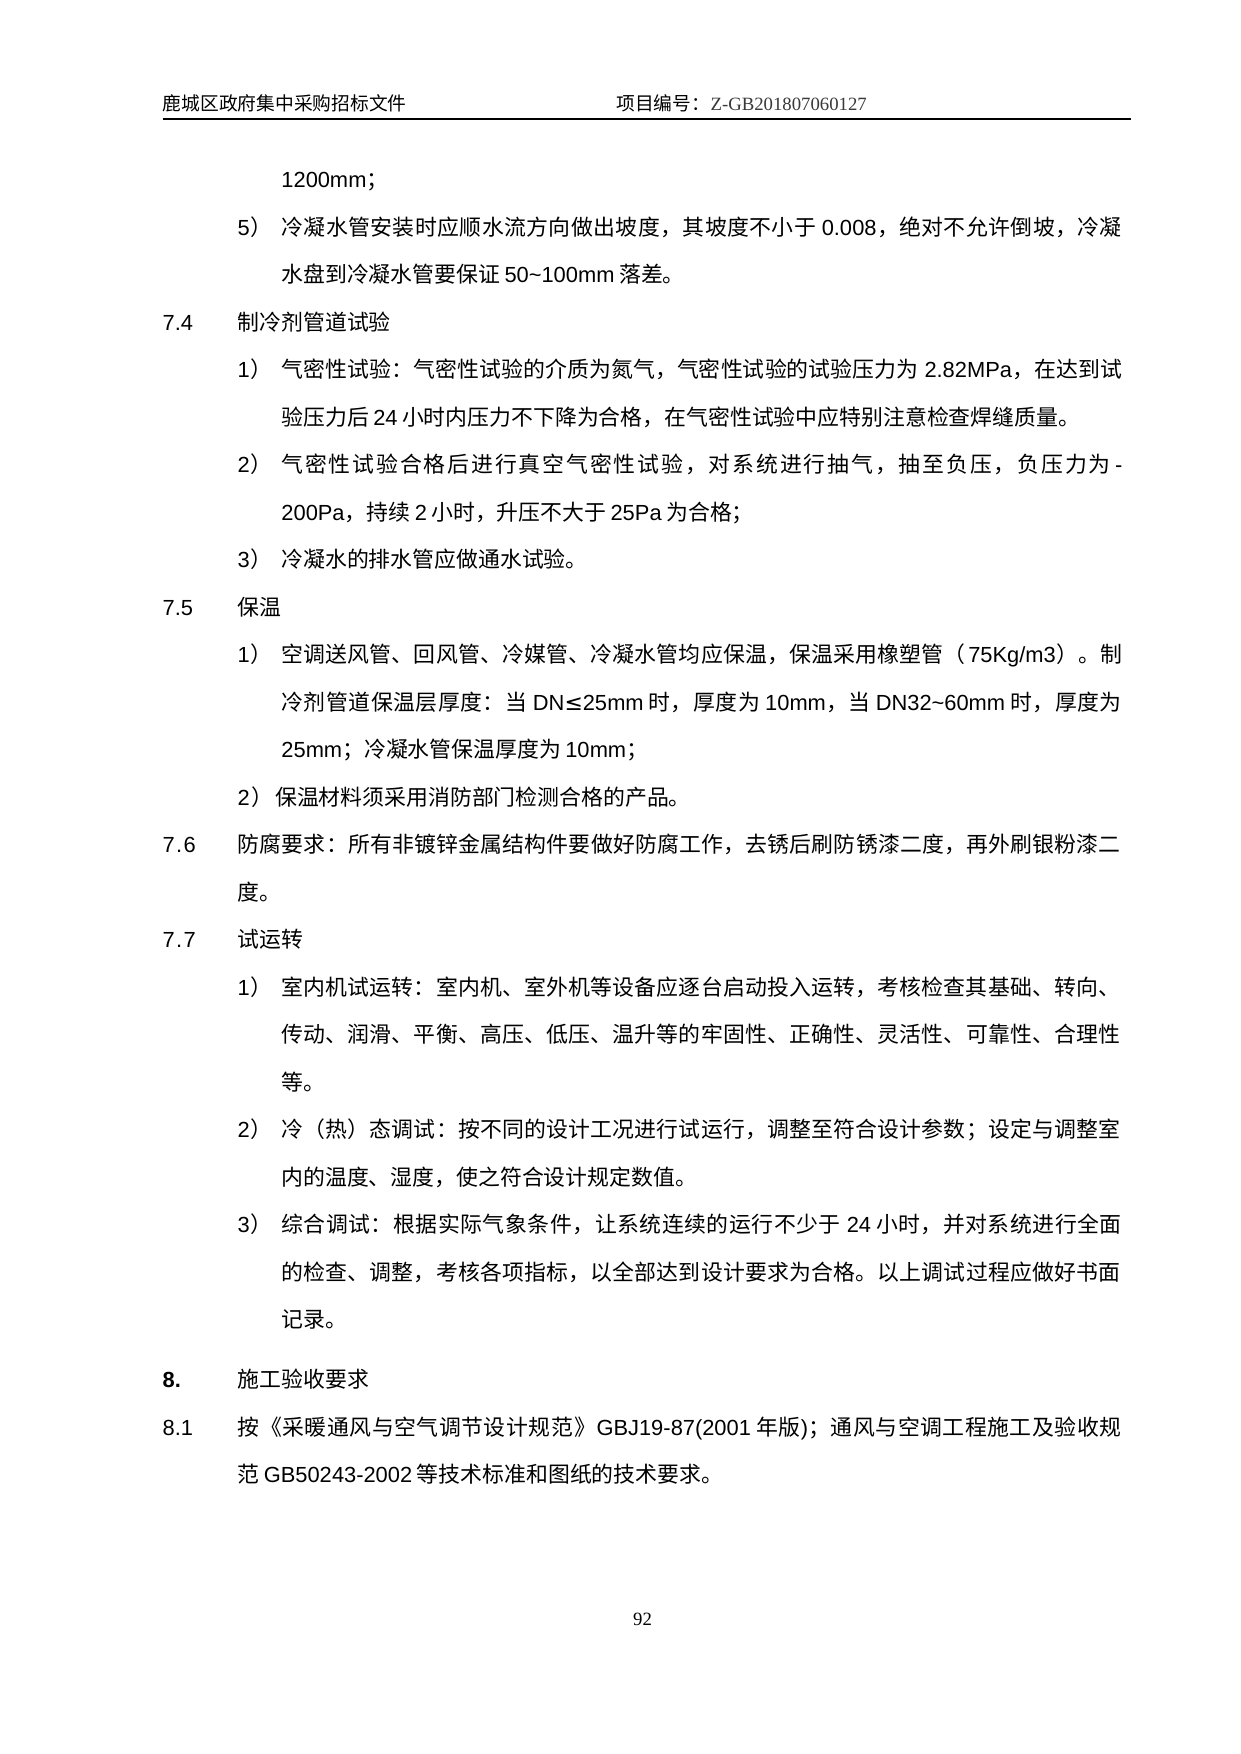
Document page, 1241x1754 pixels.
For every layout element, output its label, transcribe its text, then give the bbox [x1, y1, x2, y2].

list 空调送风管、回风管、冷媒管、冷凝水管均应保温，保温采用橡塑管（75Kg/m3）。制冷剂管道保温层厚度：当DN≤25mm时，厚度为10mm，当DN32~60mm时，厚度为25mm；冷凝水管保温厚度为10mm； [237, 637, 1122, 764]
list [237, 162, 1122, 194]
list 冷凝水的排水管应做通水试验。 [237, 542, 1122, 574]
list 综合调试：根据实际气象条件，让系统连续的运行不少于24小时，并对系统进行全面的检查、调整，考核各项指标，以全部达到设计要求为合格。以上调试过程应做好书面记录。 [237, 1207, 1122, 1334]
list 施工验收要求 [162, 1362, 1122, 1394]
list 制冷剂管道试验 [162, 304, 1122, 336]
list 按《采暖通风与空气调节设计规范》GBJ19-87(2001年版)；通风与空调工程施工及验收规范GB50243-2002等技术标准和图纸的技术要求。 [162, 1409, 1122, 1489]
list 冷（热）态调试：按不同的设计工况进行试运行，调整至符合设计参数；设定与调整室内的温度、湿度，使之符合设计规定数值。 [237, 1112, 1122, 1191]
list 气密性试验合格后进行真空气密性试验，对系统进行抽气，抽至负压，负压力为-200Pa，持续2小时，升压不大于25Pa为合格； [237, 447, 1122, 526]
list 防腐要求：所有非镀锌金属结构件要做好防腐工作，去锈后刷防锈漆二度，再外刷银粉漆二度。 [162, 827, 1122, 906]
list 室内机试运转：室内机、室外机等设备应逐台启动投入运转，考核检查其基础、转向、传动、润滑、平衡、高压、低压、温升等的牢固性、正确性、灵活性、可靠性、合理性等。 [237, 969, 1122, 1096]
list 冷凝水管安装时应顺水流方向做出坡度，其坡度不小于0.008，绝对不允许倒坡，冷凝水盘到冷凝水管要保证50~100mm落差。 [237, 209, 1122, 289]
list 保温 [162, 589, 1122, 621]
list 气密性试验：气密性试验的介质为氮气，气密性试验的试验压力为2.82MPa，在达到试验压力后24小时内压力不下降为合格，在气密性试验中应特别注意检查焊缝质量。 [237, 352, 1122, 431]
list 试运转 [162, 922, 1122, 954]
list 保温材料须采用消防部门检测合格的产品。 [237, 779, 1122, 811]
